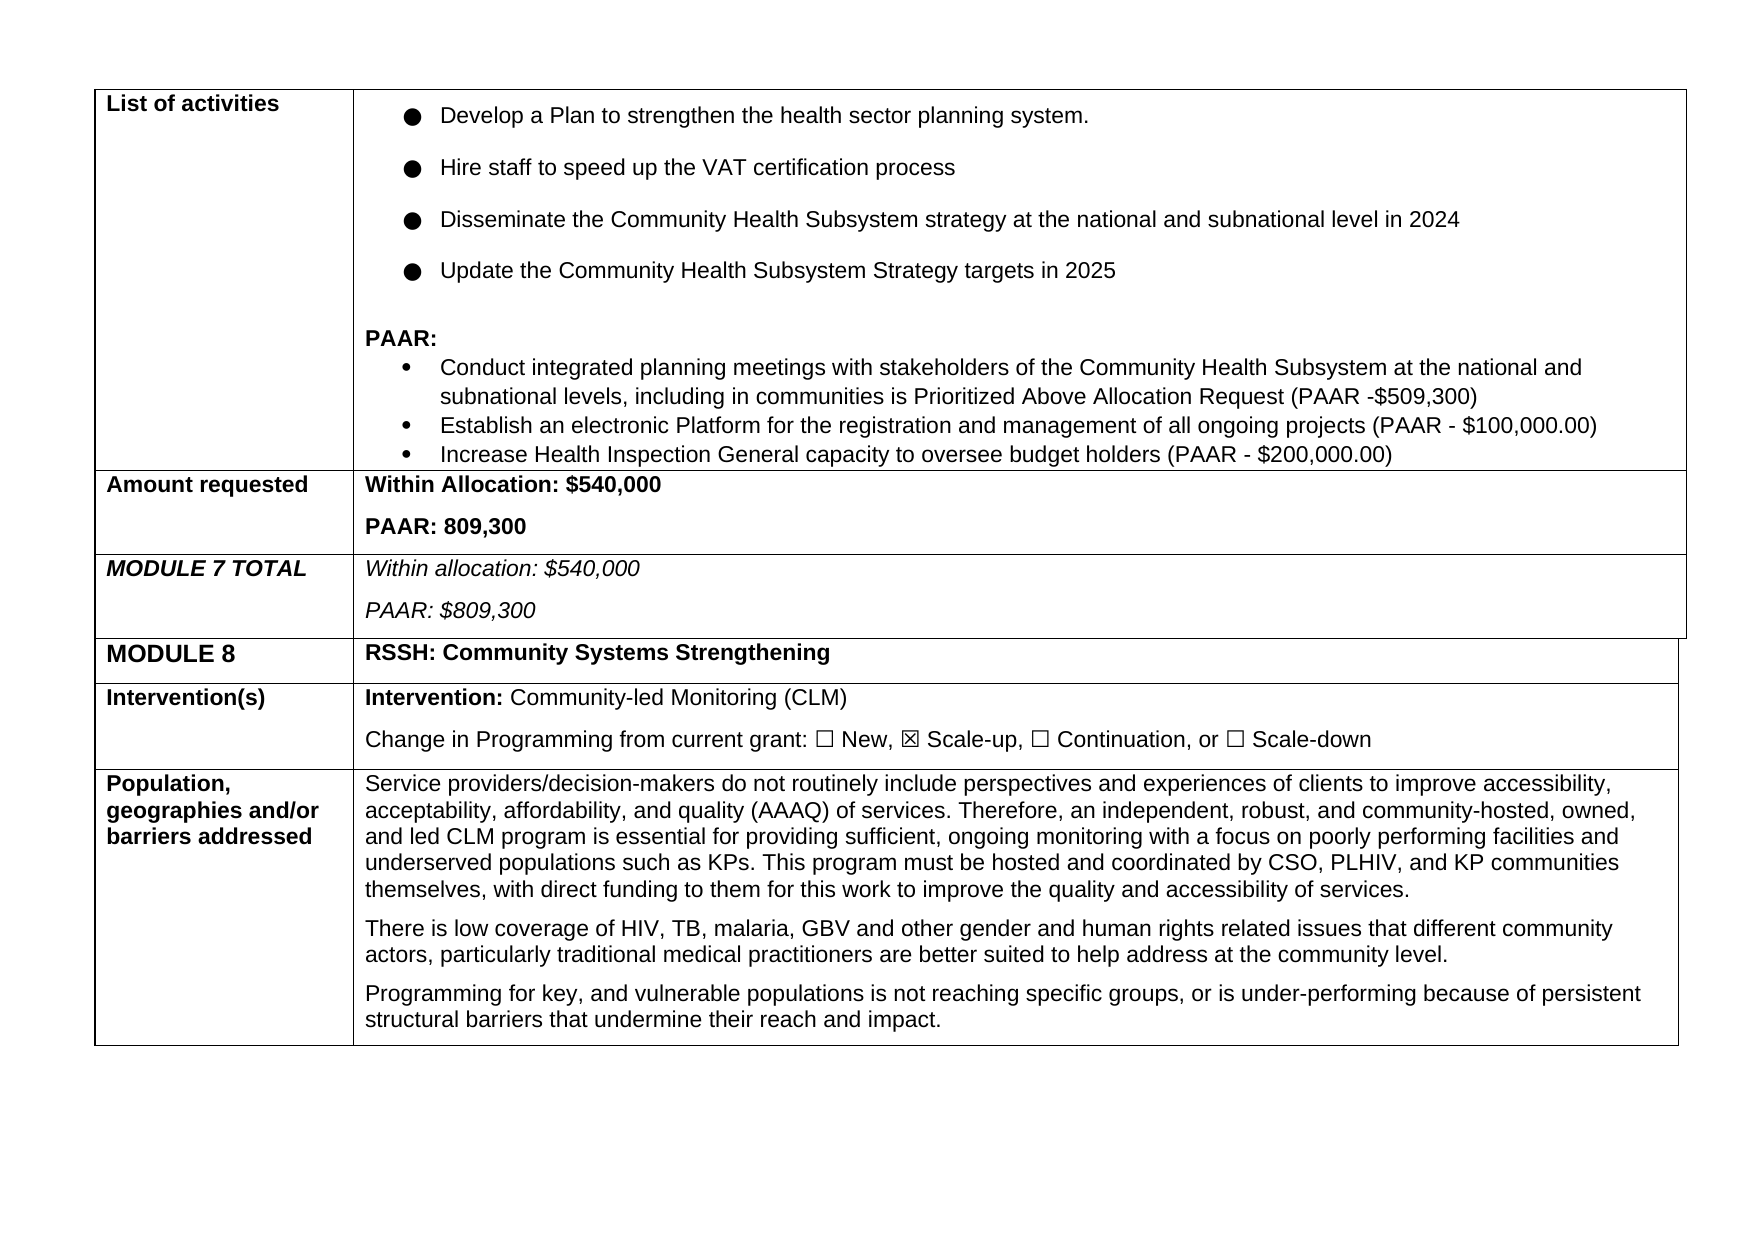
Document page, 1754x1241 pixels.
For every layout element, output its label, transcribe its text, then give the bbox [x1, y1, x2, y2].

table_cell Service providers/decision-makers do not routinely include perspectives and experiences of clients to improve accessibility, acceptability, affordability, and quality (AAAQ) of services. Therefore, an independent, robust, and community-hosted, owned, and led CLM program is essential for providing sufficient, ongoing monitoring with a focus on poorly performing facilities and underserved populations such as KPs. This program must be hosted and coordinated by CSO, PLHIV, and KP communities themselves, with direct funding to them for this work to improve the quality and accessibility of services. There is low coverage of HIV, TB, malaria, GBV and other gender and human rights related issues that different community actors, particularly traditional medical practitioners are better suited to help address at the community level. Programming for key, and vulnerable populations is not reaching specific groups, or is under-performing because of persistent structural barriers that undermine their reach and impact. [354, 770, 1678, 1045]
table_cell List of activities [96, 90, 353, 470]
table_cell Intervention(s) [96, 684, 353, 769]
table_cell Develop a Plan to strengthen the health sector planning system. Hire staff to speed up the VAT certification process Disseminate the Community Health Subsystem strategy at the national and subnational level in 2024 Update the Community Health Subsystem Strategy targets in 2025 PAAR: Conduct integrated planning meetings with stakeholders of the Community Health Subsystem at the national and subnational levels, including in communities is Prioritized Above Allocation Request (PAAR -$509,300) Establish an electronic Platform for the registration and management of all ongoing projects (PAAR - $100,000.00) Increase Health Inspection General capacity to oversee budget holders (PAAR - $200,000.00) [354, 90, 1686, 470]
table_cell Within Allocation: $540,000 PAAR: 809,300 [354, 471, 1686, 554]
table_cell MODULE 8 [96, 639, 353, 683]
table_cell MODULE 7 TOTAL [96, 555, 353, 638]
table_cell Amount requested [96, 471, 353, 554]
table_cell Population, geographies and/or barriers addressed [96, 770, 353, 1045]
table_cell Within allocation: $540,000 PAAR: $809,300 [354, 555, 1686, 638]
table_cell Intervention: Community-led Monitoring (CLM) Change in Programming from current grant: New, Scale-up, ☐ Continuation, or Scale-down [354, 684, 1678, 769]
table_cell RSSH: Community Systems Strengthening [354, 639, 1678, 683]
